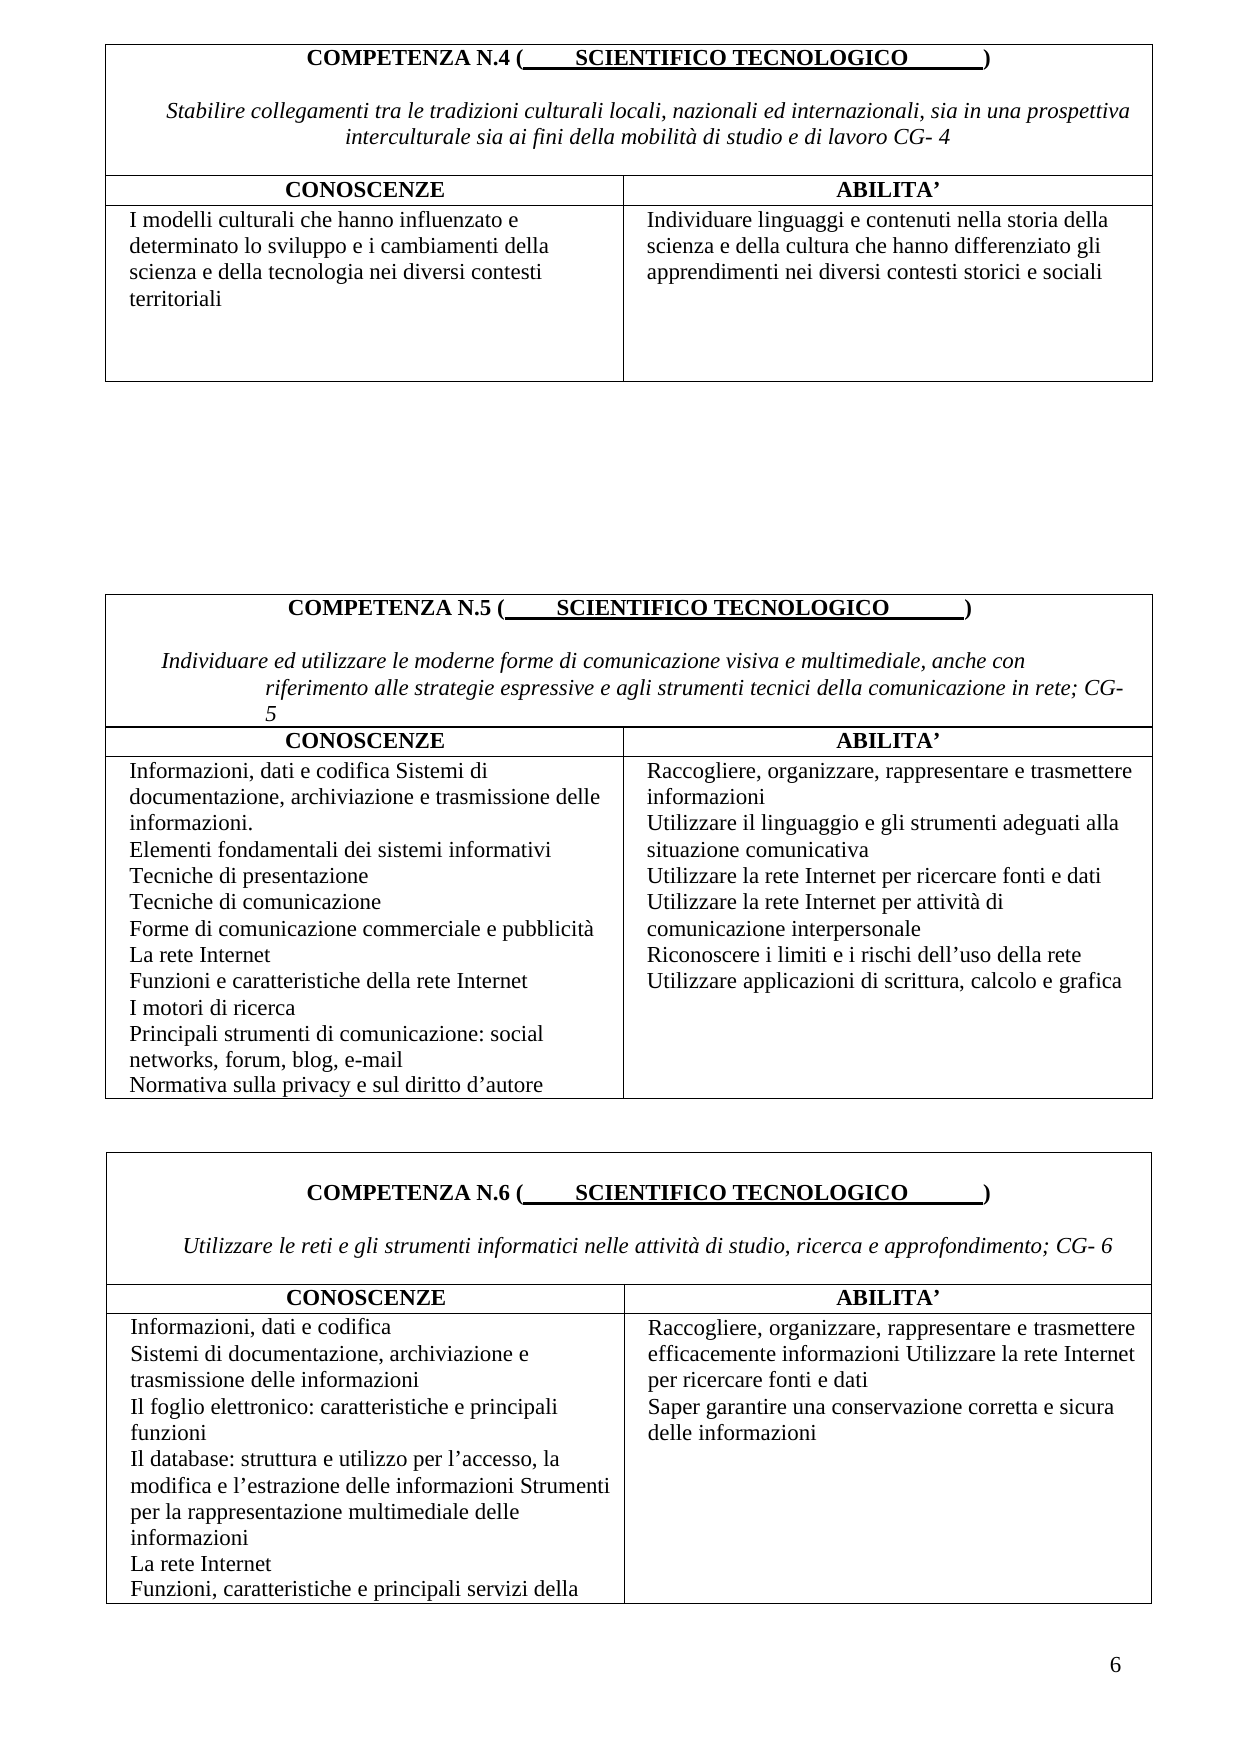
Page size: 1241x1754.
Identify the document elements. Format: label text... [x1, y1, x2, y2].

table_header COMPETENZA N.6 ( SCIENTIFICO TECNOLOGICO ) Utilizzare le reti e gli strumenti informatici nelle attività di studio, ricerca e approfondimento; CG- 6 [107, 1153, 1151, 1284]
table_cell ABILITA’ [624, 728, 1152, 756]
table_header COMPETENZA N.4 ( SCIENTIFICO TECNOLOGICO ) Stabilire collegamenti tra le tradizioni culturali locali, nazionali ed internazionali, sia in una prospettiva interculturale sia ai fini della mobilità di studio e di lavoro CG- 4 [106, 45, 1152, 175]
table_cell CONOSCENZE [106, 176, 623, 204]
table_cell Raccogliere, organizzare, rappresentare e trasmettere informazioni Utilizzare il linguaggio e gli strumenti adeguati alla situazione comunicativa Utilizzare la rete Internet per ricercare fonti e dati Utilizzare la rete Internet per attività di comunicazione interpersonale Riconoscere i limiti e i rischi dell’uso della rete Utilizzare applicazioni di scrittura, calcolo e grafica [624, 757, 1152, 1098]
table_cell CONOSCENZE [107, 1285, 624, 1313]
table_header COMPETENZA N.5 ( SCIENTIFICO TECNOLOGICO ) Individuare ed utilizzare le moderne forme di comunicazione visiva e multimediale, anche con riferimento alle strategie espressive e agli strumenti tecnici della comunicazione in rete; CG- 5 [106, 595, 1152, 726]
table_cell CONOSCENZE [106, 728, 623, 756]
table_cell Raccogliere, organizzare, rappresentare e trasmettere efficacemente informazioni Utilizzare la rete Internet per ricercare fonti e dati Saper garantire una conservazione corretta e sicura delle informazioni [625, 1314, 1151, 1602]
table_cell Informazioni, dati e codifica Sistemi di documentazione, archiviazione e trasmissione delle informazioni Il foglio elettronico: caratteristiche e principali funzioni Il database: struttura e utilizzo per l’accesso, la modifica e l’estrazione delle informazioni Strumenti per la rappresentazione multimediale delle informazioni La rete Internet Funzioni, caratteristiche e principali servizi della [107, 1314, 624, 1602]
table_cell ABILITA’ [625, 1285, 1151, 1313]
table_cell I modelli culturali che hanno influenzato e determinato lo sviluppo e i cambiamenti della scienza e della tecnologia nei diversi contesti territoriali [106, 206, 623, 381]
table_cell Individuare linguaggi e contenuti nella storia della scienza e della cultura che hanno differenziato gli apprendimenti nei diversi contesti storici e sociali [624, 206, 1152, 381]
table_cell Informazioni, dati e codifica Sistemi di documentazione, archiviazione e trasmissione delle informazioni. Elementi fondamentali dei sistemi informativi Tecniche di presentazione Tecniche di comunicazione Forme di comunicazione commerciale e pubblicità La rete Internet Funzioni e caratteristiche della rete Internet I motori di ricerca Principali strumenti di comunicazione: social networks, forum, blog, e-mail Normativa sulla privacy e sul diritto d’autore [106, 757, 623, 1098]
table_cell ABILITA’ [624, 176, 1152, 204]
